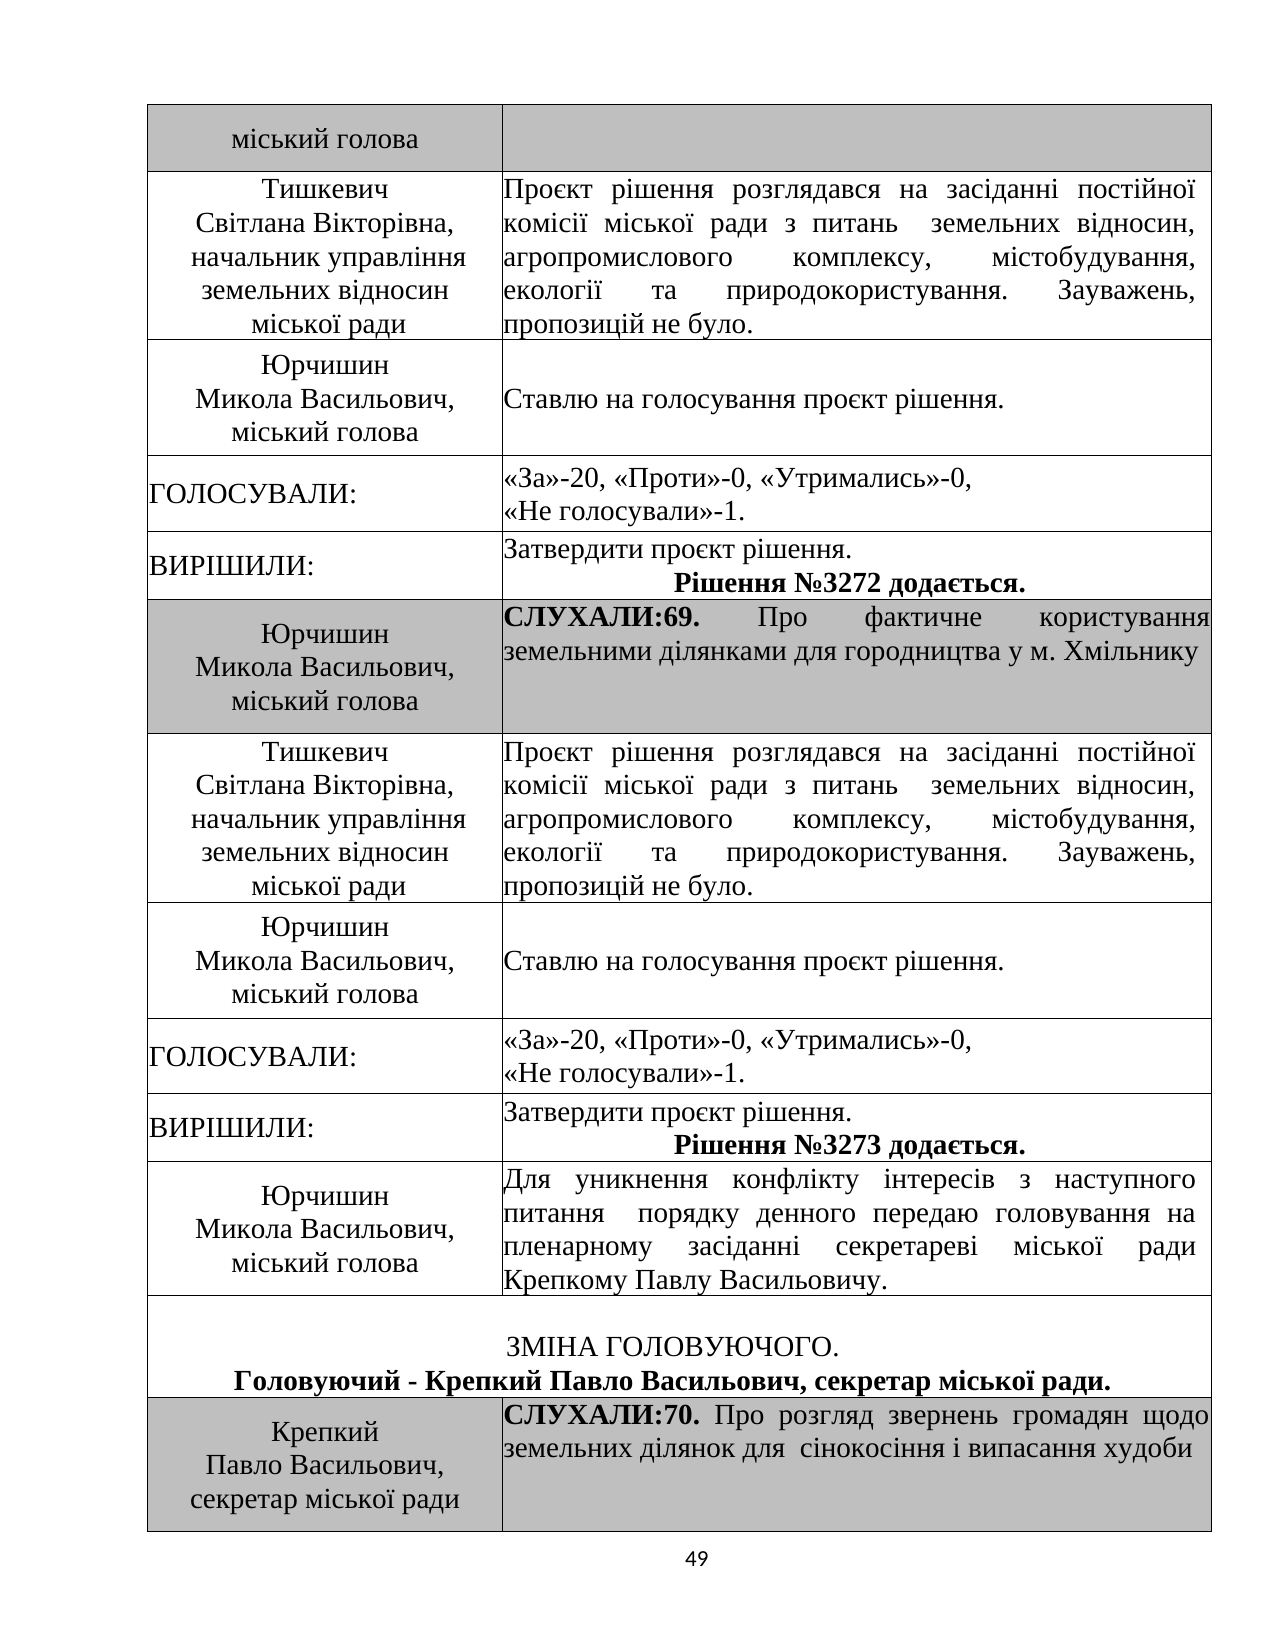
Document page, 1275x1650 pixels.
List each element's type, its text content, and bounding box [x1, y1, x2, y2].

table_cell Ставлю на голосування проєкт рішення. [503, 340, 1211, 455]
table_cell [503, 105, 1211, 171]
table_cell Для уникнення конфлікту інтересів з наступного питання порядку денного передаю головування на пленарному засіданні секретареві міської ради Крепкому Павлу Васильовичу. [503, 1162, 1211, 1295]
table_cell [148, 105, 502, 171]
table_cell Крепкий Павло Васильович, секретар міської ради [148, 1398, 502, 1531]
table_cell Юрчишин Микола Васильович, міський голова [148, 340, 502, 455]
table_cell СЛУХАЛИ:69. Про фактичне користування земельними ділянками для городництва у м. Хмільнику [503, 600, 1211, 733]
table_cell ГОЛОСУВАЛИ: [148, 1019, 502, 1093]
table_cell «За»-20, «Проти»-0, «Утримались»-0, «Не голосували»-1. [503, 1019, 1211, 1093]
table_cell Затвердити проєкт рішення. Рішення №3272 додається. [503, 532, 1211, 598]
table_cell «За»-20, «Проти»-0, «Утримались»-0, «Не голосували»-1. [503, 456, 1211, 531]
table_cell ВИРІШИЛИ: [148, 532, 502, 598]
table_cell ВИРІШИЛИ: [148, 1094, 502, 1161]
table_cell Юрчишин Микола Васильович, міський голова [148, 600, 502, 733]
table_cell Юрчишин Микола Васильович, міський голова [148, 1162, 502, 1295]
table_cell Юрчишин Микола Васильович, міський голова [148, 903, 502, 1017]
table_cell Затвердити проєкт рішення. Рішення №3273 додається. [503, 1094, 1211, 1161]
table_cell Тишкевич Світлана Вікторівна, начальник управління земельних відносин міської ради [148, 734, 502, 901]
table_cell ЗМІНА ГОЛОВУЮЧОГО. Головуючий - Крепкий Павло Васильович, секретар міської ради. [148, 1296, 1211, 1397]
table_cell СЛУХАЛИ:70. Про розгляд звернень громадян щодо земельних ділянок для сінокосіння і випасання худоби [503, 1398, 1211, 1531]
table_cell Ставлю на голосування проєкт рішення. [503, 903, 1211, 1017]
table_cell ГОЛОСУВАЛИ: [148, 456, 502, 531]
table_cell Тишкевич Світлана Вікторівна, начальник управління земельних відносин міської ради [148, 172, 502, 339]
